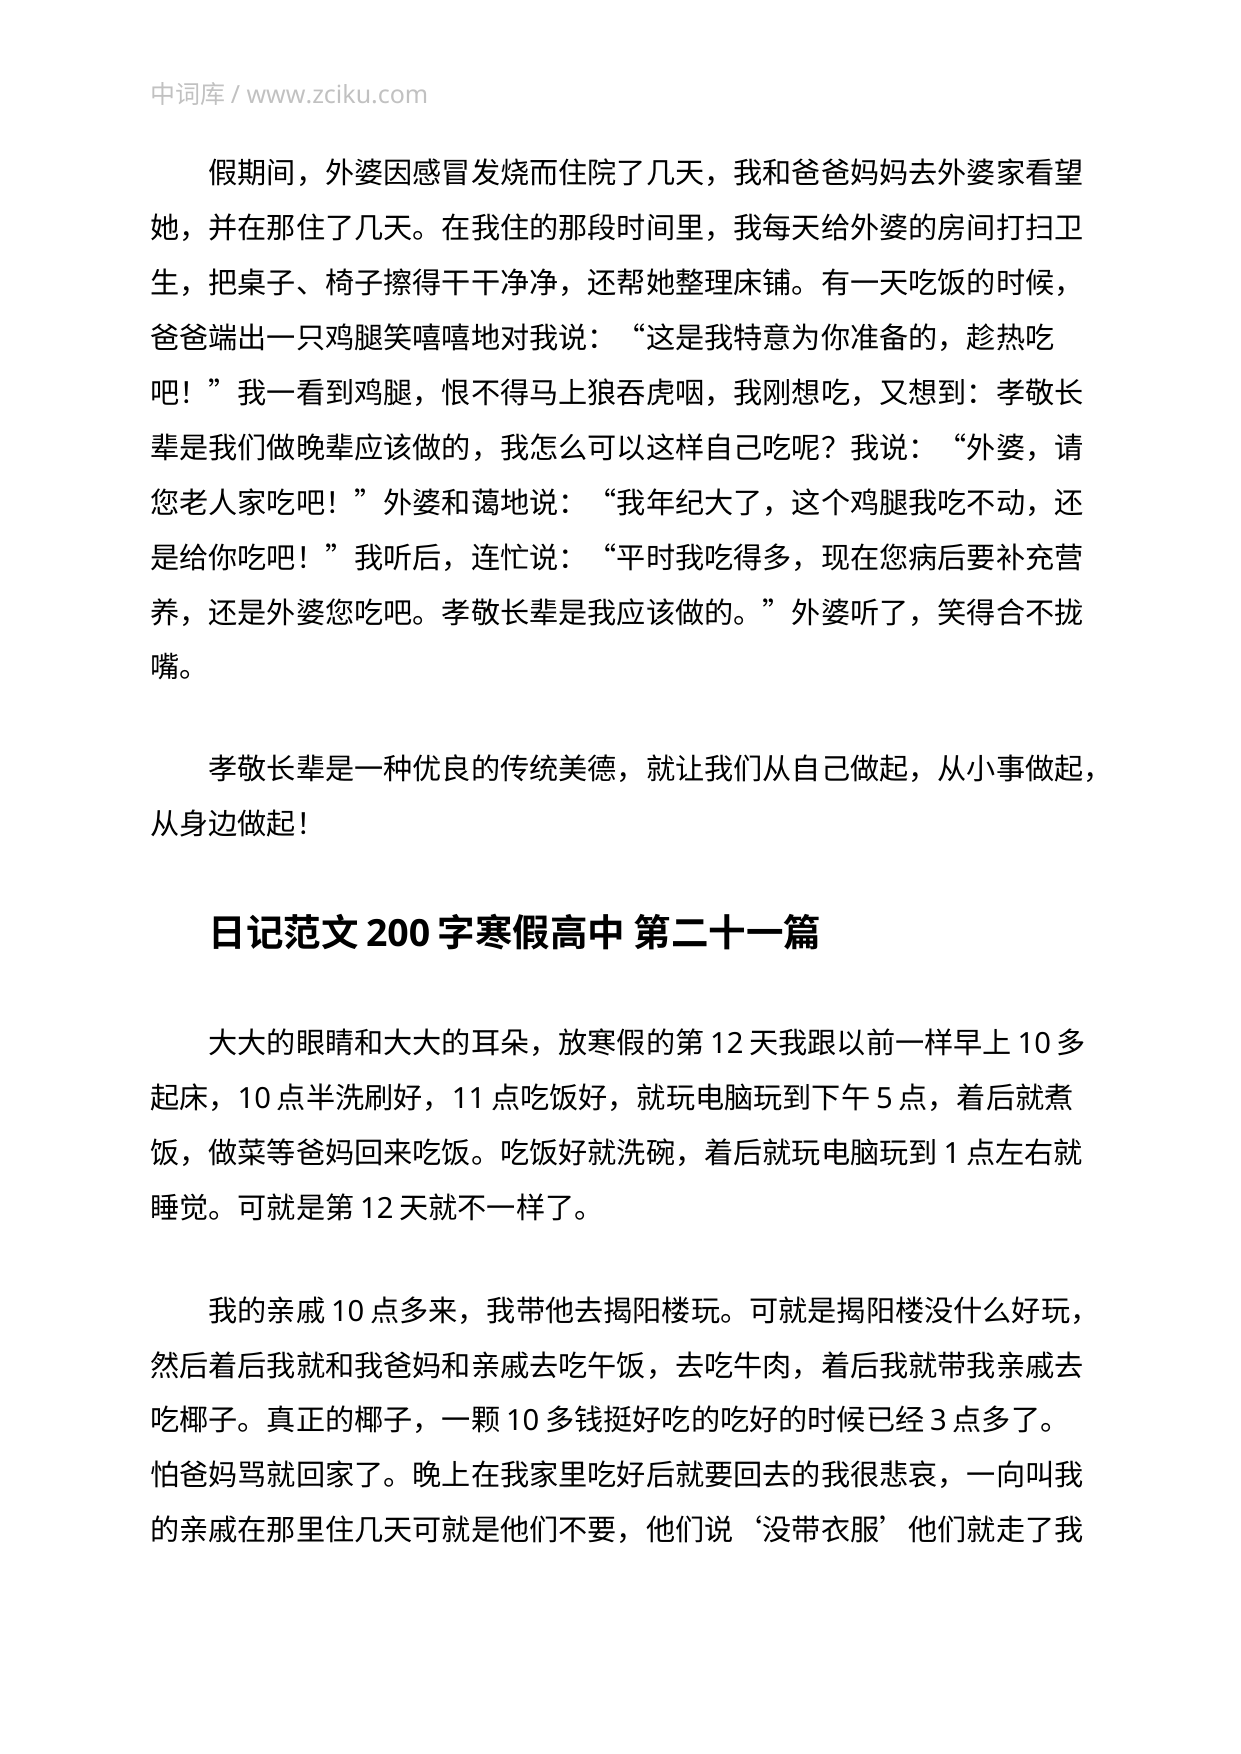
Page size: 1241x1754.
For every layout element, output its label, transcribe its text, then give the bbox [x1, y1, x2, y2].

text 假期间，外婆因感冒发烧而住院了几天，我和爸爸妈妈去外婆家看望她，并在那住了几天。在我住的那段时间里，我每天给外婆的房间打扫卫生，把桌子、椅子擦得干干净净，还帮她整理床铺。有一天吃饭的时候，爸爸端出一只鸡腿笑嘻嘻地对我说：“这是我特意为你准备的，趁热吃吧！”我一看到鸡腿，恨不得马上狼吞虎咽，我刚想吃，又想到：孝敬长辈是我们做晚辈应该做的，我怎么可以这样自己吃呢？我说：“外婆，请您老人家吃吧！”外婆和蔼地说：“我年纪大了，这个鸡腿我吃不动，还是给你吃吧！”我听后，连忙说：“平时我吃得多，现在您病后要补充营养，还是外婆您吃吧。孝敬长辈是我应该做的。”外婆听了，笑得合不拢嘴。 [150, 150, 1090, 686]
text 孝敬长辈是一种优良的传统美德，就让我们从自己做起，从小事做起，从身边做起！ [150, 746, 1090, 843]
text 大大的眼睛和大大的耳朵，放寒假的第12天我跟以前一样早上10多起床，10点半洗刷好，11点吃饭好，就玩电脑玩到下午5点，着后就煮饭，做菜等爸妈回来吃饭。吃饭好就洗碗，着后就玩电脑玩到1点左右就睡觉。可就是第12天就不一样了。 [150, 1020, 1090, 1227]
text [150, 1287, 1090, 1549]
text 日记范文200字寒假高中 第二十一篇 [150, 902, 1090, 957]
